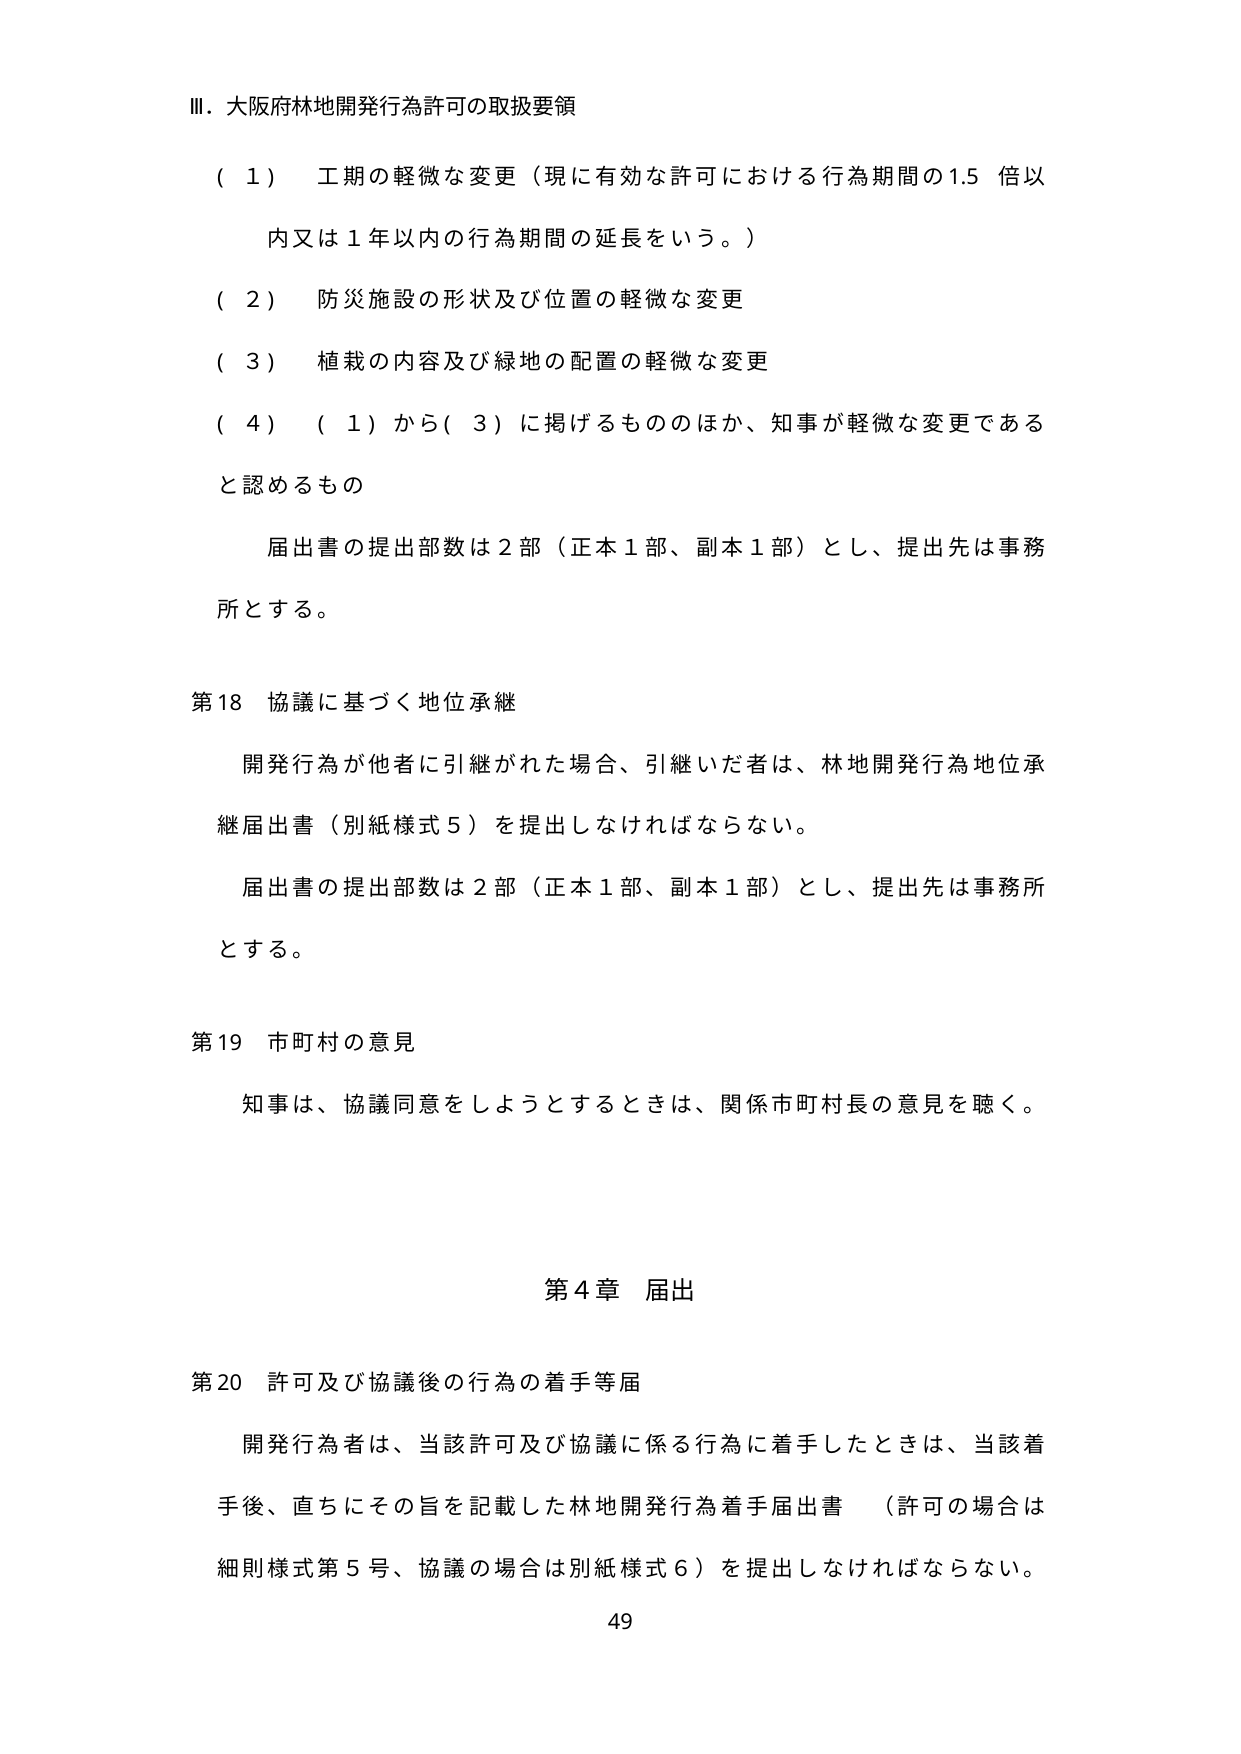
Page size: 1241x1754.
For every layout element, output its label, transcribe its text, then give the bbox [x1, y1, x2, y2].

text (２) 防災施設の形状及び位置の軽微な変更 [192, 267, 1049, 329]
text 開発行為が他者に引継がれた場合､引継いだ者は、林地開発行為地位承継届出書（別紙様式５）を提出しなければならない。 [214, 732, 1049, 855]
text 第19 市町村の意見 [192, 1010, 1049, 1072]
text 届出書の提出部数は２部（正本１部、副本１部）とし、提出先は事務所とする。 [214, 515, 1049, 639]
text (４) (１)から(３)に掲げるもののほか、知事が軽微な変更であると認めるもの [213, 391, 1049, 515]
text 第18 協議に基づく地位承継 [192, 670, 1049, 732]
text 知事は、協議同意をしようとするときは、関係市町村長の意見を聴く。 [214, 1072, 1049, 1134]
text 第20 許可及び協議後の行為の着手等届 [192, 1350, 1049, 1412]
text 開発行為者は、当該許可及び協議に係る行為に着手したときは、当該着手後、直ちにその旨を記載した林地開発行為着手届出書 （許可の場合は細則様式第５号、協議の場合は別紙様式６）を提出しなければならない。 [214, 1412, 1049, 1598]
text 届出書の提出部数は２部（正本１部、副本１部）とし、提出先は事務所とする。 [214, 855, 1049, 979]
text (３) 植栽の内容及び緑地の配置の軽微な変更 [213, 329, 1049, 391]
text 第４章 届出 [192, 1257, 1049, 1319]
text (１) 工期の軽微な変更（現に有効な許可における行為期間の1.5倍以内又は１年以内の行為期間の延長をいう。） [214, 144, 1049, 267]
